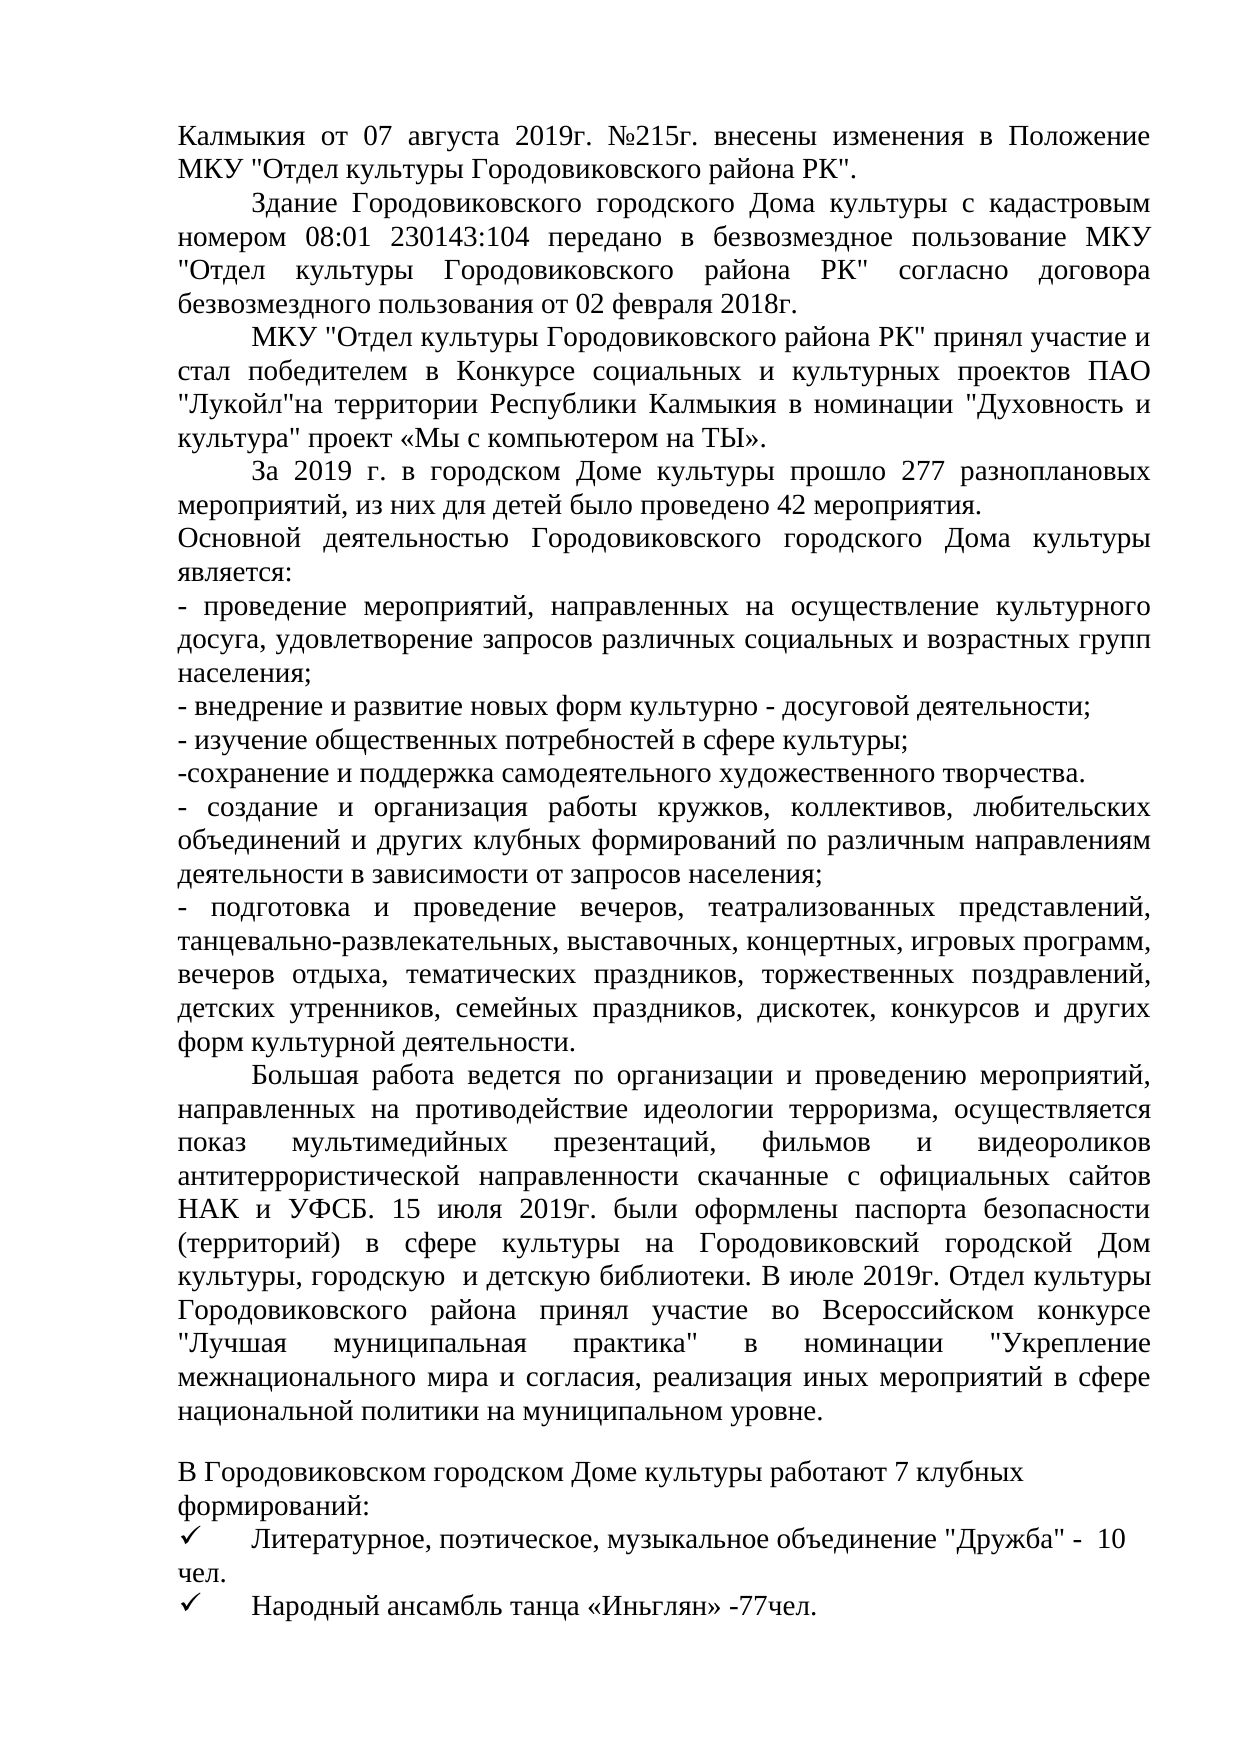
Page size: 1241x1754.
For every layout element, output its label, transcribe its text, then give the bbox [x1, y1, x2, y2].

text Большая работа ведется по организации и проведению мероприятий, направленных на противодействие идеологии терроризма, осуществляется показ мультимедийных презентаций, фильмов и видеороликов антитеррористической направленности скачанные с официальных сайтов НАК и УФСБ. 15 июля 2019г. были оформлены паспорта безопасности (территорий) в сфере культуры на Городовиковский городской Дом культуры, городскую и детскую библиотеки. В июле 2019г. Отдел культуры Городовиковского района принял участие во Всероссийском конкурсе "Лучшая муниципальная практика" в номинации "Укрепление межнационального мира и согласия, реализация иных мероприятий в сфере национальной политики на муниципальном уровне. [177, 1057, 1152, 1426]
text - внедрение и развитие новых форм культурно - досуговой деятельности; [177, 688, 1152, 722]
text В Городовиковском городском Доме культуры работают 7 клубных формирований: [177, 1454, 1152, 1521]
text - создание и организация работы кружков, коллективов, любительских объединений и других клубных формирований по различным направлениям деятельности в зависимости от запросов населения; [177, 789, 1152, 889]
text -сохранение и поддержка самодеятельного художественного творчества. [177, 755, 1152, 789]
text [177, 118, 1152, 185]
list Литературное, поэтическое, музыкальное объединение "Дружба" - 10 чел. [177, 1521, 1152, 1588]
list Народный ансамбль танца «Иньглян» -77чел. [177, 1588, 1152, 1622]
text - изучение общественных потребностей в сфере культуры; [177, 722, 1152, 755]
text За 2019 г. в городском Доме культуры прошло 277 разноплановых мероприятий, из них для детей было проведено 42 мероприятия. [177, 453, 1152, 521]
text - проведение мероприятий, направленных на осуществление культурного досуга, удовлетворение запросов различных социальных и возрастных групп населения; [177, 588, 1152, 688]
text - подготовка и проведение вечеров, театрализованных представлений, танцевально-развлекательных, выставочных, концертных, игровых программ, вечеров отдыха, тематических праздников, торжественных поздравлений, детских утренников, семейных праздников, дискотек, конкурсов и других форм культурной деятельности. [177, 889, 1152, 1057]
text Основной деятельностью Городовиковского городского Дома культуры является: [177, 521, 1152, 588]
text МКУ "Отдел культуры Городовиковского района РК" принял участие и стал победителем в Конкурсе социальных и культурных проектов ПАО "Лукойл"на территории Республики Калмыкия в номинации "Духовность и культура" проект «Мы с компьютером на ТЫ». [177, 319, 1152, 453]
text Здание Городовиковского городского Дома культуры с кадастровым номером 08:01 230143:104 передано в безвозмездное пользование МКУ "Отдел культуры Городовиковского района РК" согласно договора безвозмездного пользования от 02 февраля 2018г. [177, 185, 1152, 319]
